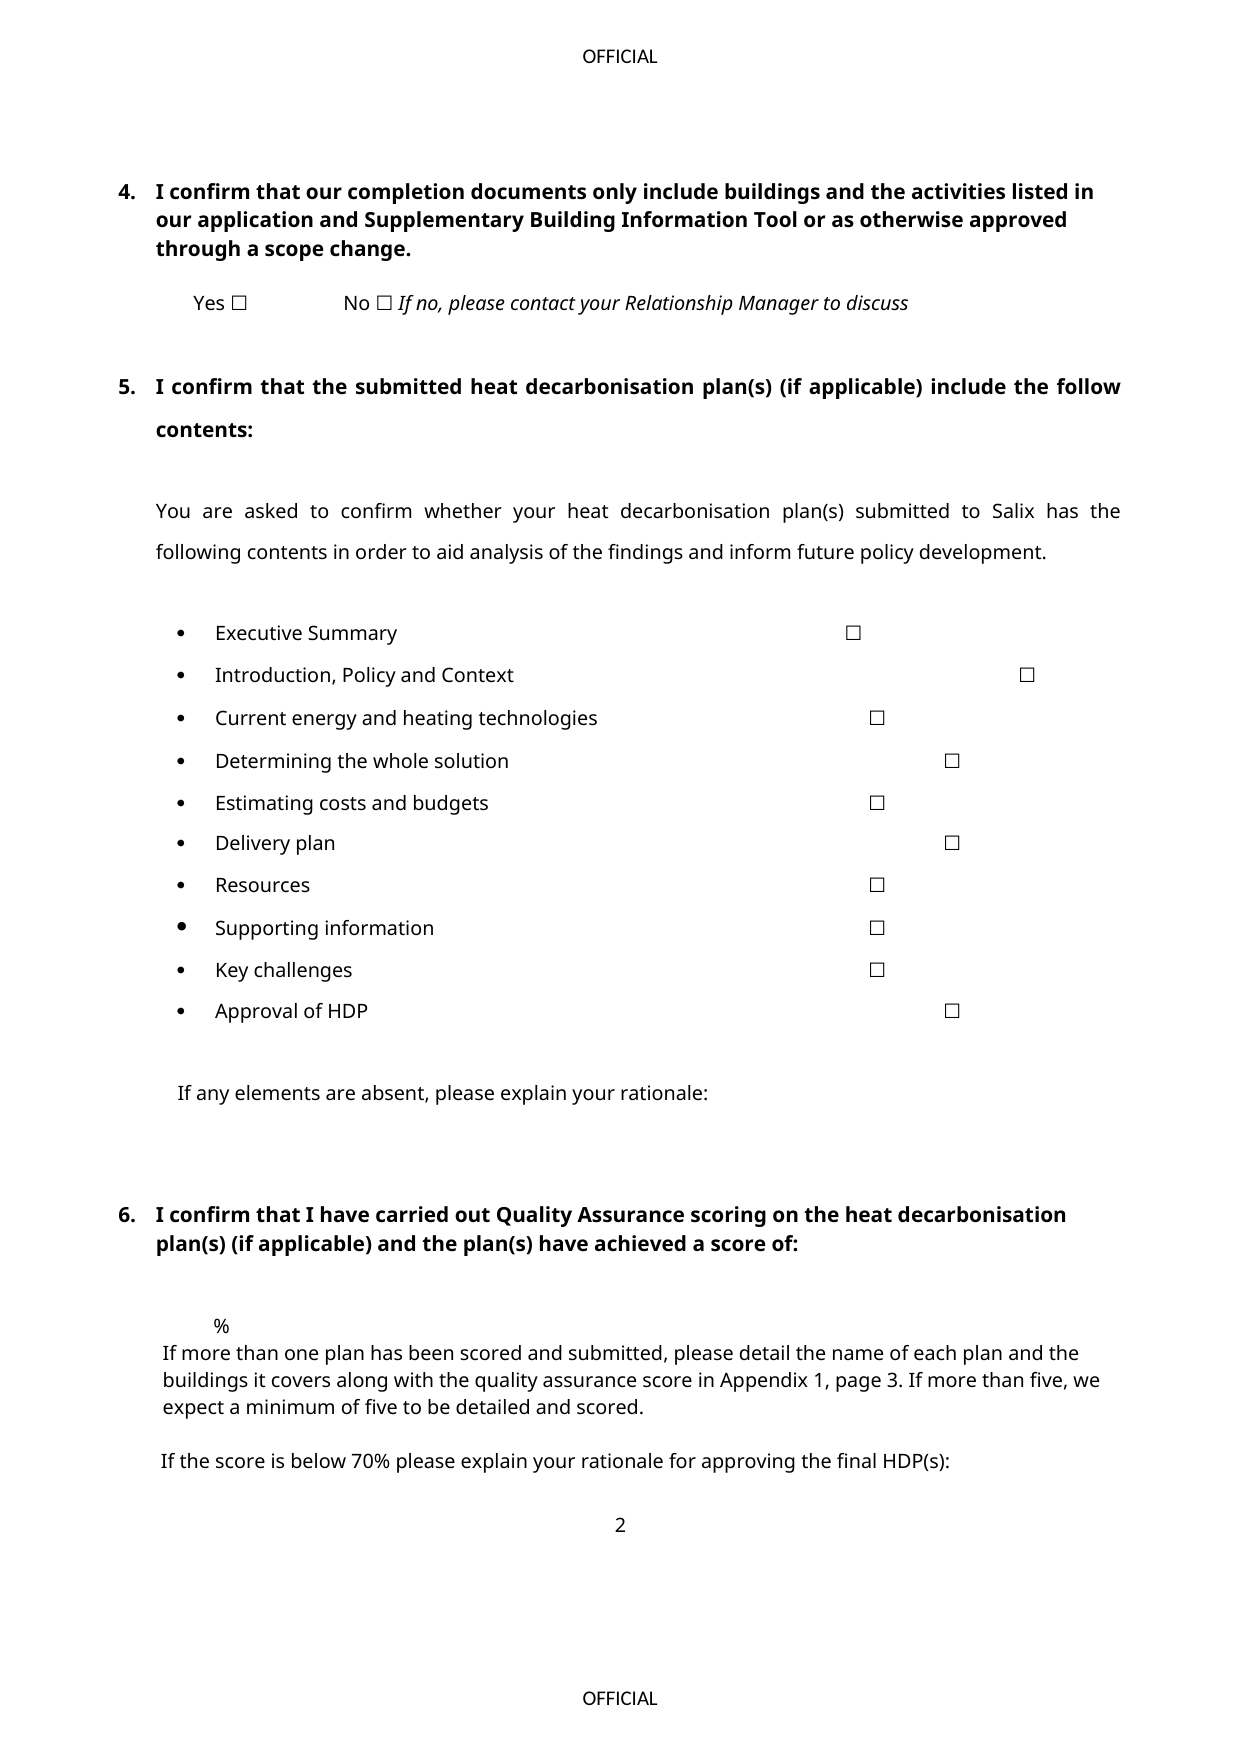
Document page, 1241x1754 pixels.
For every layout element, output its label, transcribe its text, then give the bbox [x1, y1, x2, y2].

list You are asked to confirm whether your heat decarbonisation plan(s) submitted to Salix has the following contents in order to aid analysis of the findings and inform future policy development. [156, 498, 1122, 565]
text Yes No If no, please contact your Relationship Manager to discuss [156, 289, 1122, 316]
list Approval of HDP [177, 997, 1122, 1024]
text % [156, 1311, 1122, 1339]
list I confirm that the submitted heat decarbonisation plan(s) (if applicable) include the follow contents: [118, 372, 1122, 443]
list Supporting information [177, 913, 1122, 942]
list If the score is below 70% please explain your rationale for approving the final HDP(s): [156, 1447, 1122, 1474]
list I confirm that our completion documents only include buildings and the activities listed in our application and Supplementary Building Information Tool or as otherwise approved through a scope change. [118, 177, 1122, 262]
list Current energy and heating technologies [177, 703, 1122, 731]
list Resources [177, 870, 1122, 898]
list I confirm that I have carried out Quality Assurance scoring on the heat decarbonisation plan(s) (if applicable) and the plan(s) have achieved a score of: [118, 1200, 1122, 1257]
text If any elements are absent, please explain your rationale: [177, 1039, 1122, 1106]
list Determining the whole solution [177, 746, 1122, 774]
list Key challenges [177, 956, 1122, 983]
list Delivery plan [177, 829, 1122, 856]
text If more than one plan has been scored and submitted, please detail the name of each plan and the buildings it covers along with the quality assurance score in Appendix 1, page 3. If more than five, we expect a minimum of five to be detailed and scored. [162, 1339, 1122, 1421]
list Executive Summary [177, 619, 1122, 646]
list Introduction, Policy and Context [177, 659, 1122, 688]
list Estimating costs and budgets [177, 789, 1122, 816]
